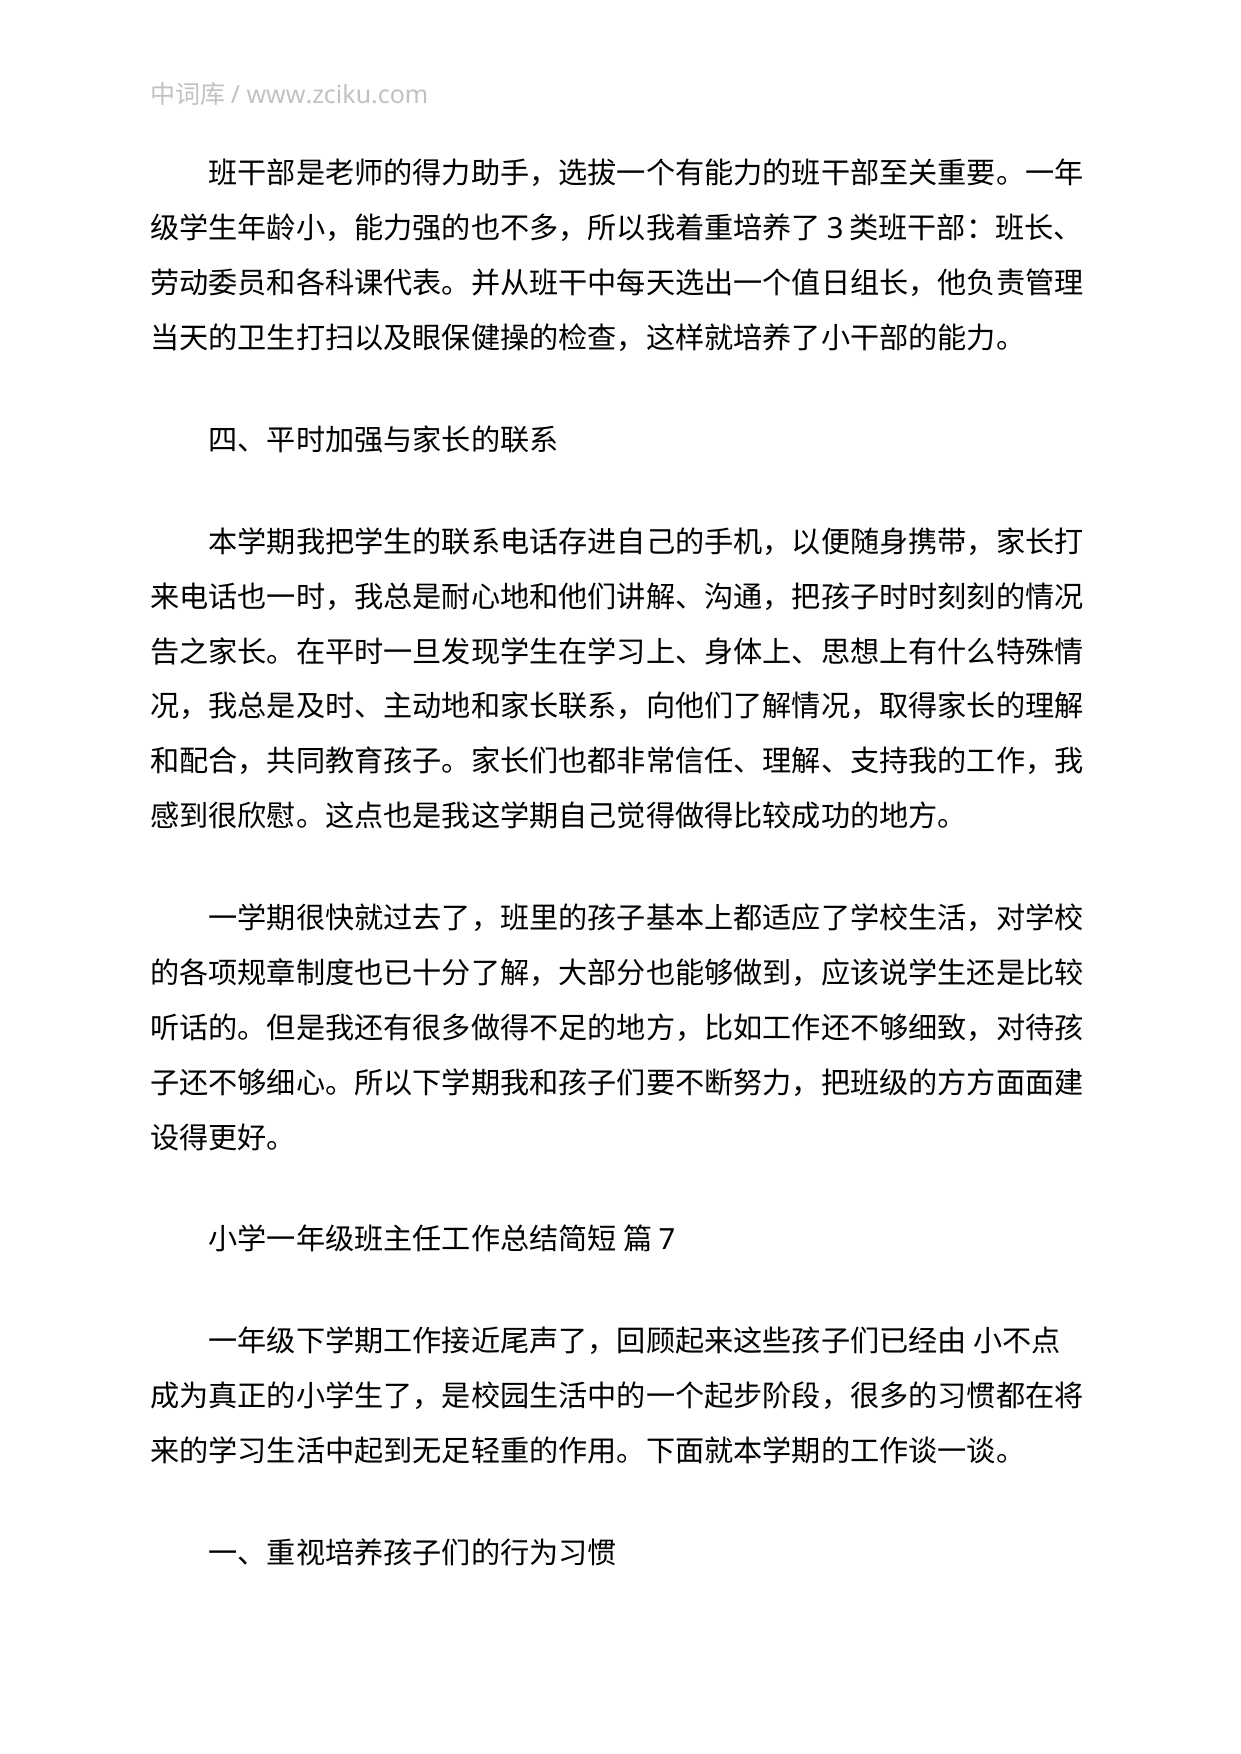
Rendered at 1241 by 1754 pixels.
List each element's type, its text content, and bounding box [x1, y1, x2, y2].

text 本学期我把学生的联系电话存进自己的手机，以便随身携带，家长打来电话也一时，我总是耐心地和他们讲解、沟通，把孩子时时刻刻的情况告之家长。在平时一旦发现学生在学习上、身体上、思想上有什么特殊情况，我总是及时、主动地和家长联系，向他们了解情况，取得家长的理解和配合，共同教育孩子。家长们也都非常信任、理解、支持我的工作，我感到很欣慰。这点也是我这学期自己觉得做得比较成功的地方。 [150, 518, 1090, 835]
text 班干部是老师的得力助手，选拔一个有能力的班干部至关重要。一年级学生年龄小，能力强的也不多，所以我着重培养了3类班干部：班长、劳动委员和各科课代表。并从班干中每天选出一个值日组长，他负责管理当天的卫生打扫以及眼保健操的检查，这样就培养了小干部的能力。 [150, 150, 1090, 357]
text 小学一年级班主任工作总结简短 篇7 [150, 1216, 1090, 1258]
text 一学期很快就过去了，班里的孩子基本上都适应了学校生活，对学校的各项规章制度也已十分了解，大部分也能够做到，应该说学生还是比较听话的。但是我还有很多做得不足的地方，比如工作还不够细致，对待孩子还不够细心。所以下学期我和孩子们要不断努力，把班级的方方面面建设得更好。 [150, 894, 1090, 1156]
text 一、重视培养孩子们的行为习惯 [150, 1529, 1090, 1572]
text 一年级下学期工作接近尾声了，回顾起来这些孩子们已经由 小不点 成为真正的小学生了，是校园生活中的一个起步阶段，很多的习惯都在将来的学习生活中起到无足轻重的作用。下面就本学期的工作谈一谈。 [150, 1318, 1090, 1470]
text 四、平时加强与家长的联系 [150, 417, 1090, 459]
